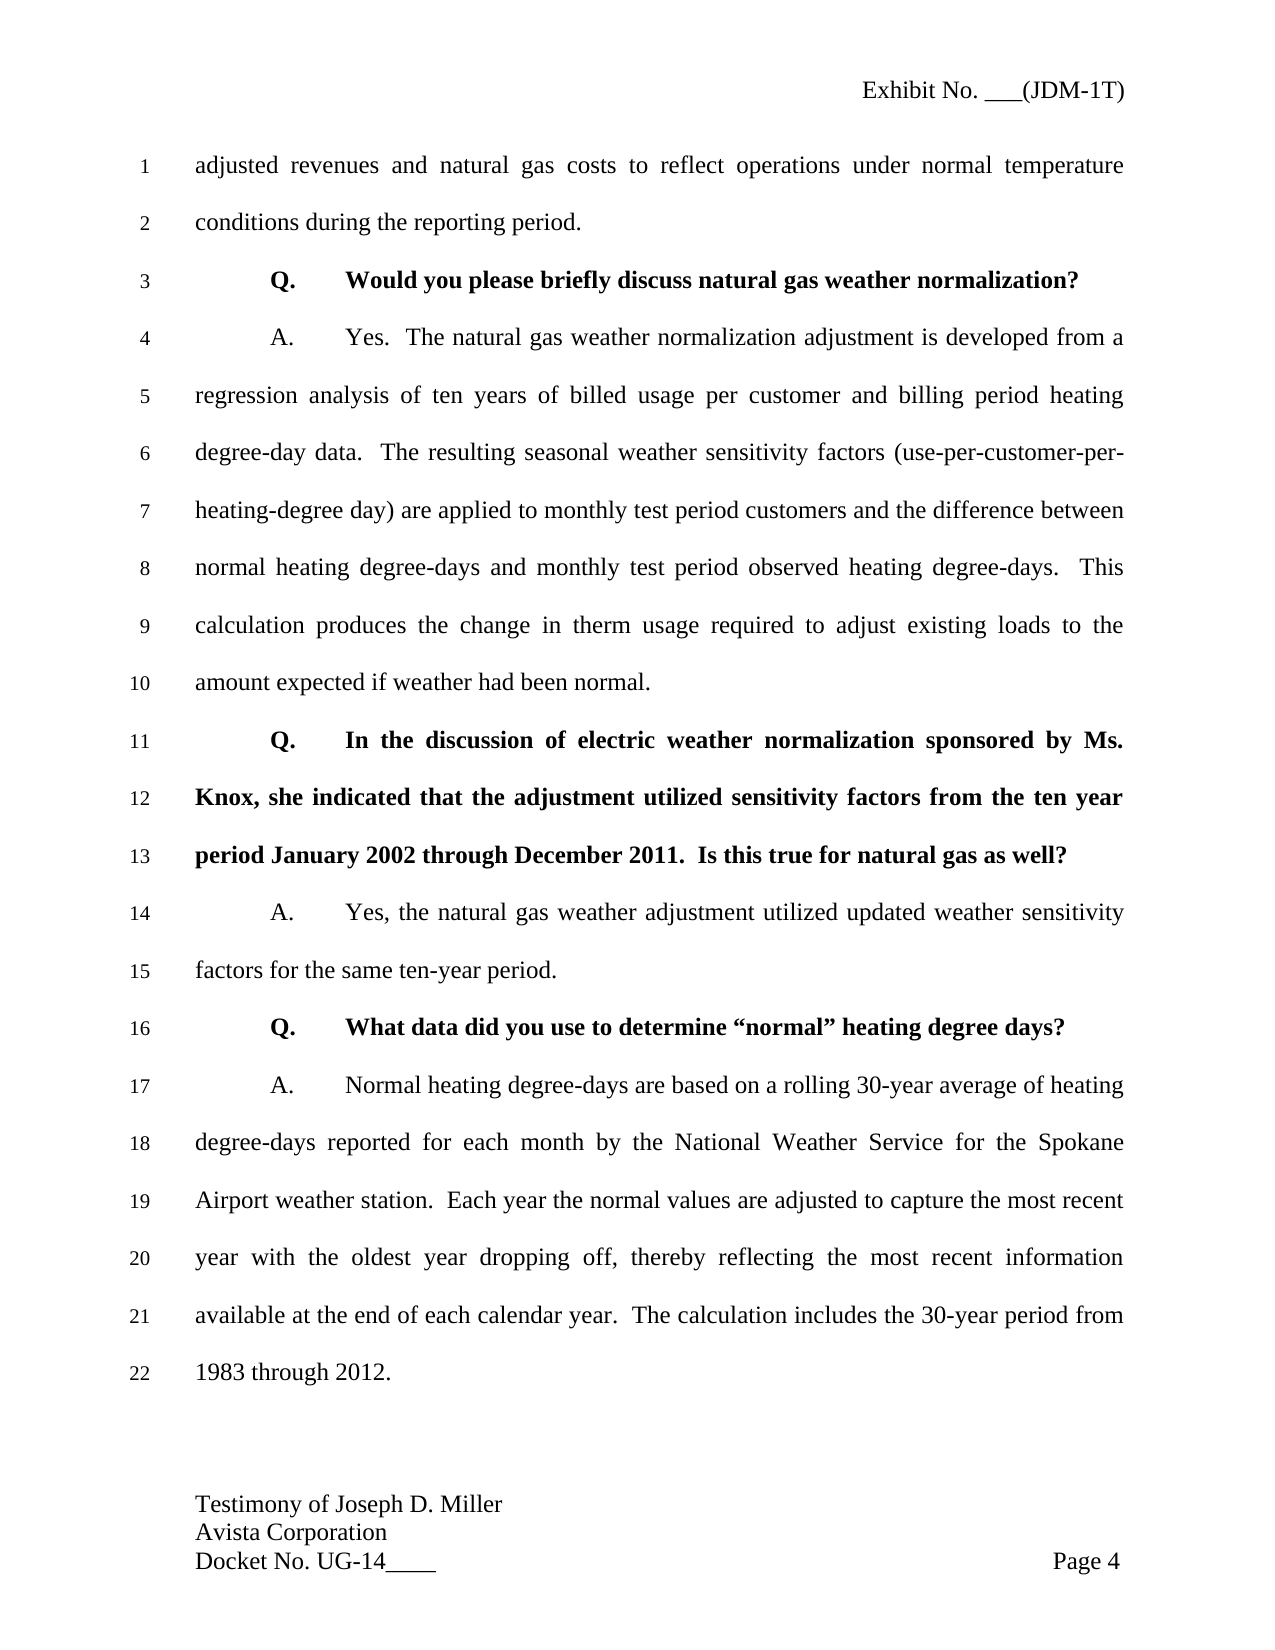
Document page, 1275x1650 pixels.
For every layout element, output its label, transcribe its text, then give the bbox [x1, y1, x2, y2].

text A. Yes. The natural gas weather normalization adjustment is developed from a regression analysis of ten years of billed usage per customer and billing period heating degree-day data. The resulting seasonal weather sensitivity factors (use-per-customer-per-heating-degree day) are applied to monthly test period customers and the difference between normal heating degree-days and monthly test period observed heating degree-days. This calculation produces the change in therm usage required to adjust existing loads to the amount expected if weather had been normal. [195, 322, 1125, 696]
text Q. What data did you use to determine “normal” heating degree days? [195, 1012, 1125, 1041]
text A. Yes, the natural gas weather adjustment utilized updated weather sensitivity factors for the same ten-year period. [195, 897, 1125, 984]
text Q. In the discussion of electric weather normalization sponsored by Ms. Knox, she indicated that the adjustment utilized sensitivity factors from the ten year period January 2002 through December 2011. Is this true for natural gas as well? [195, 725, 1125, 869]
text Q. Would you please briefly discuss natural gas weather normalization? [195, 265, 1125, 294]
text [195, 150, 1125, 236]
text A. Normal heating degree-days are based on a rolling 30-year average of heating degree-days reported for each month by the National Weather Service for the weather station. Each year the normal values are adjusted to capture the most recent year with the oldest year dropping off, thereby reflecting the most recent information available at the end of each calendar year. The calculation includes the 30-year period from 1983 through 2012. [195, 1070, 1125, 1386]
